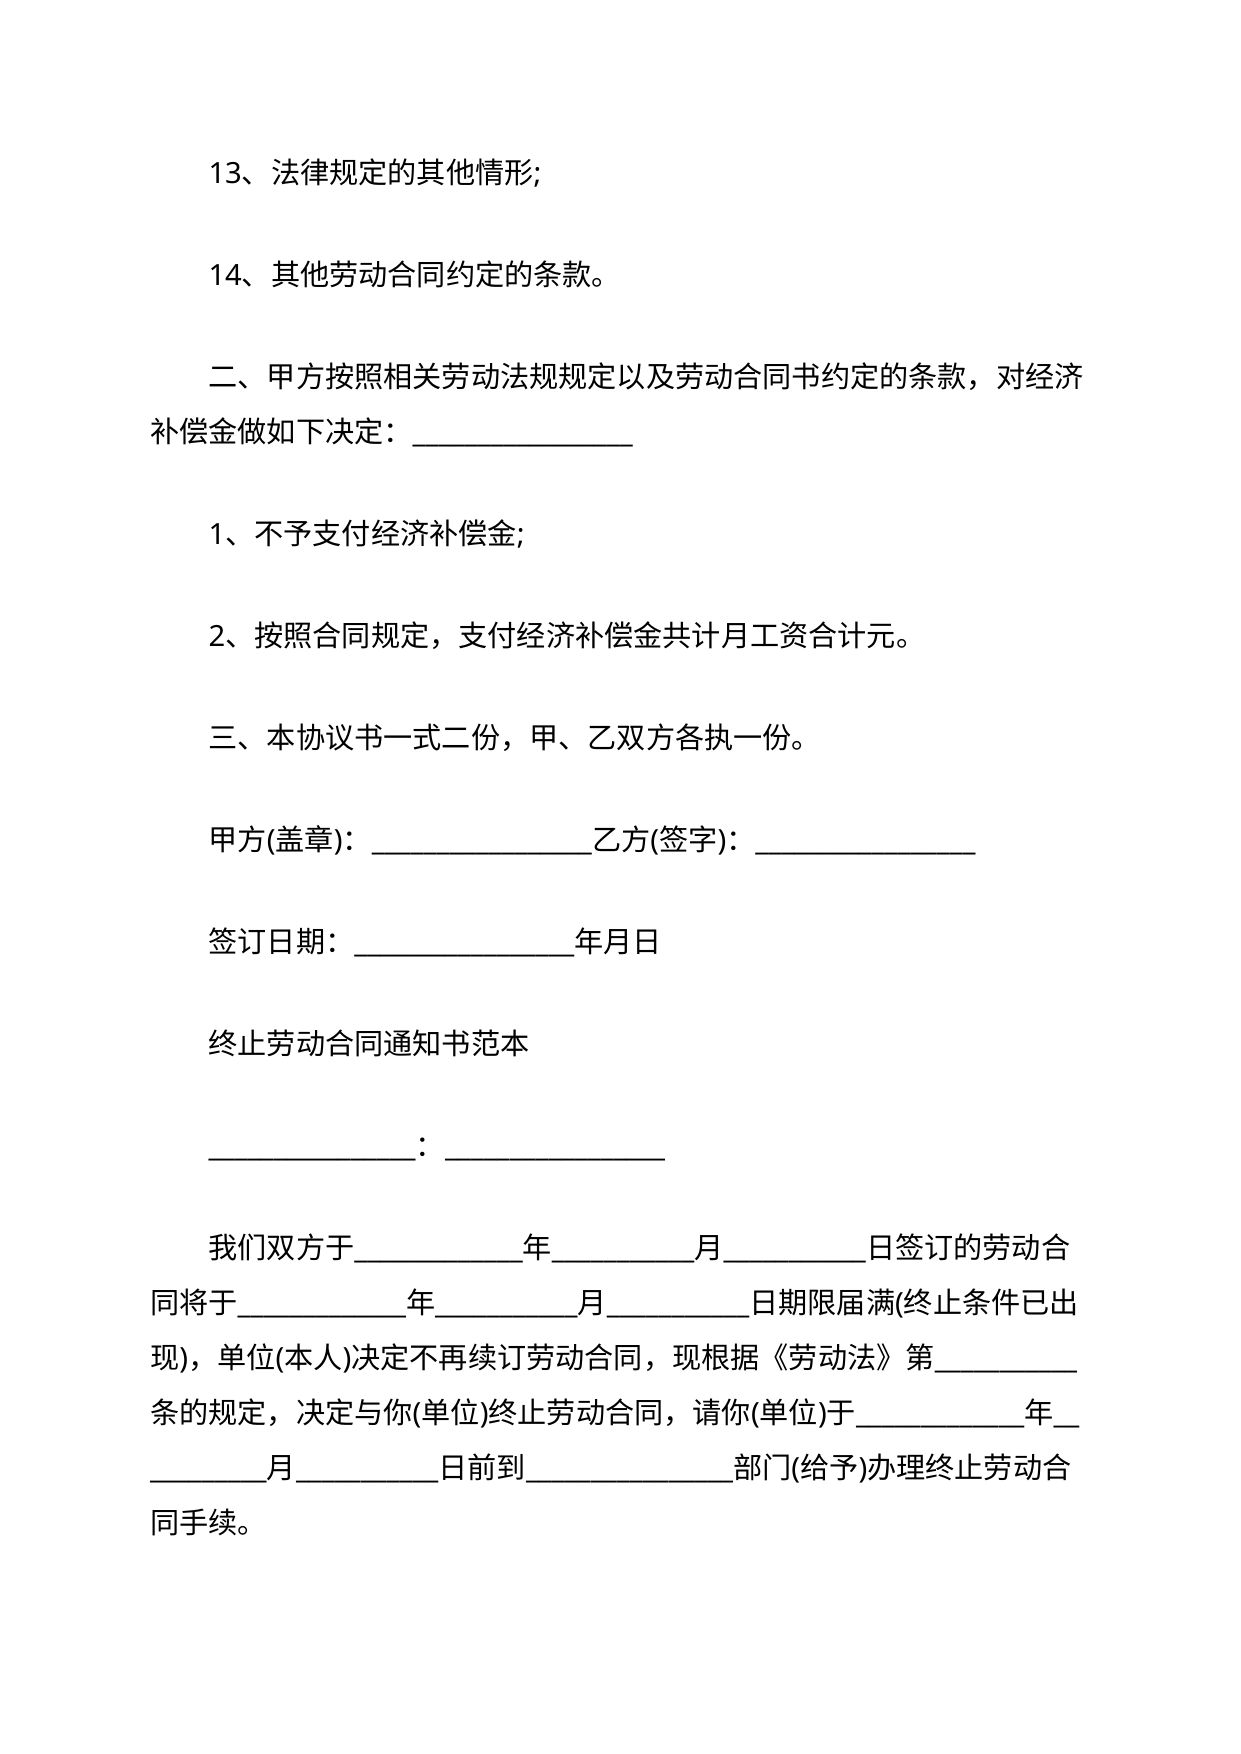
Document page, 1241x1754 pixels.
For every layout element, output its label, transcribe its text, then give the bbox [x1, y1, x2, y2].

text 甲方(盖章)：_________________乙方(签字)：_________________ [150, 817, 1090, 859]
text 签订日期：_________________年月日 [150, 918, 1090, 961]
text 三、本协议书一式二份，甲、乙双方各执一份。 [150, 715, 1090, 757]
text 二、甲方按照相关劳动法规规定以及劳动合同书约定的条款，对经济补偿金做如下决定：_________________ [150, 354, 1090, 451]
text 2、按照合同规定，支付经济补偿金共计月工资合计元。 [150, 613, 1090, 655]
text 13、法律规定的其他情形; [150, 150, 1090, 192]
text ________________：_________________ [150, 1122, 1090, 1165]
text 14、其他劳动合同约定的条款。 [150, 252, 1090, 294]
text 我们双方于_____________年___________月___________日签订的劳动合同将于_____________年___________月___________日期限届满(终止条件已出现)，单位(本人)决定不再续订劳动合同，现根据《劳动法》第___________条的规定，决定与你(单位)终止劳动合同，请你(单位)于_____________年___________月___________日前到________________部门(给予)办理终止劳动合同手续。 [150, 1224, 1090, 1542]
text 终止劳动合同通知书范本 [150, 1021, 1090, 1063]
text 1、不予支付经济补偿金; [150, 511, 1090, 553]
